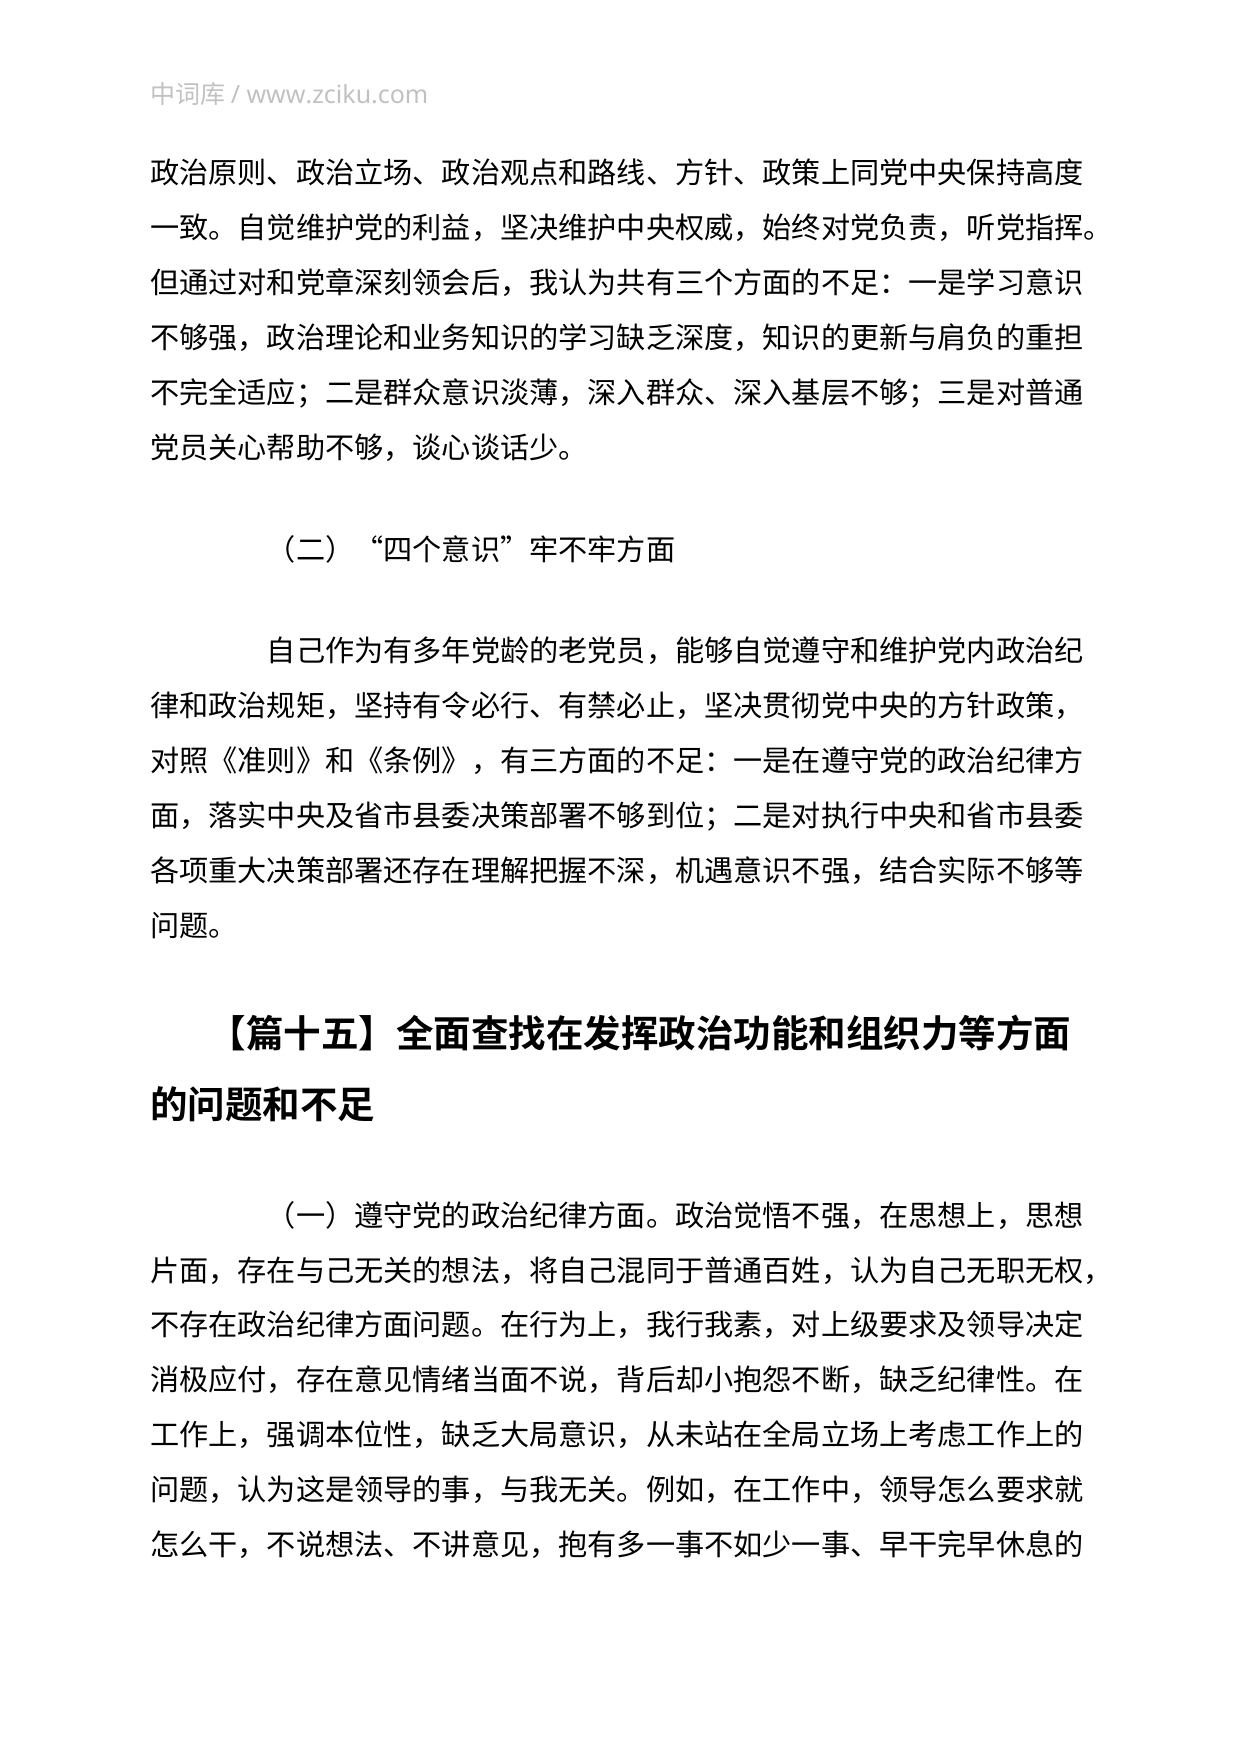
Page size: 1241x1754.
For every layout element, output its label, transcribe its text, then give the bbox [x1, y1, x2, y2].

text 自己作为有多年党龄的老党员，能够自觉遵守和维护党内政治纪律和政治规矩，坚持有令必行、有禁必止，坚决贯彻党中央的方针政策，对照《准则》和《条例》，有三方面的不足：一是在遵守党的政治纪律方面，落实中央及省市县委决策部署不够到位；二是对执行中央和省市县委各项重大决策部署还存在理解把握不深，机遇意识不强，结合实际不够等问题。 [150, 628, 1090, 945]
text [150, 150, 1090, 467]
text 【篇十五】全面查找在发挥政治功能和组织力等方面的问题和不足 [150, 1004, 1090, 1129]
text （二）“四个意识”牢不牢方面 [150, 526, 1090, 568]
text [150, 1192, 1090, 1564]
